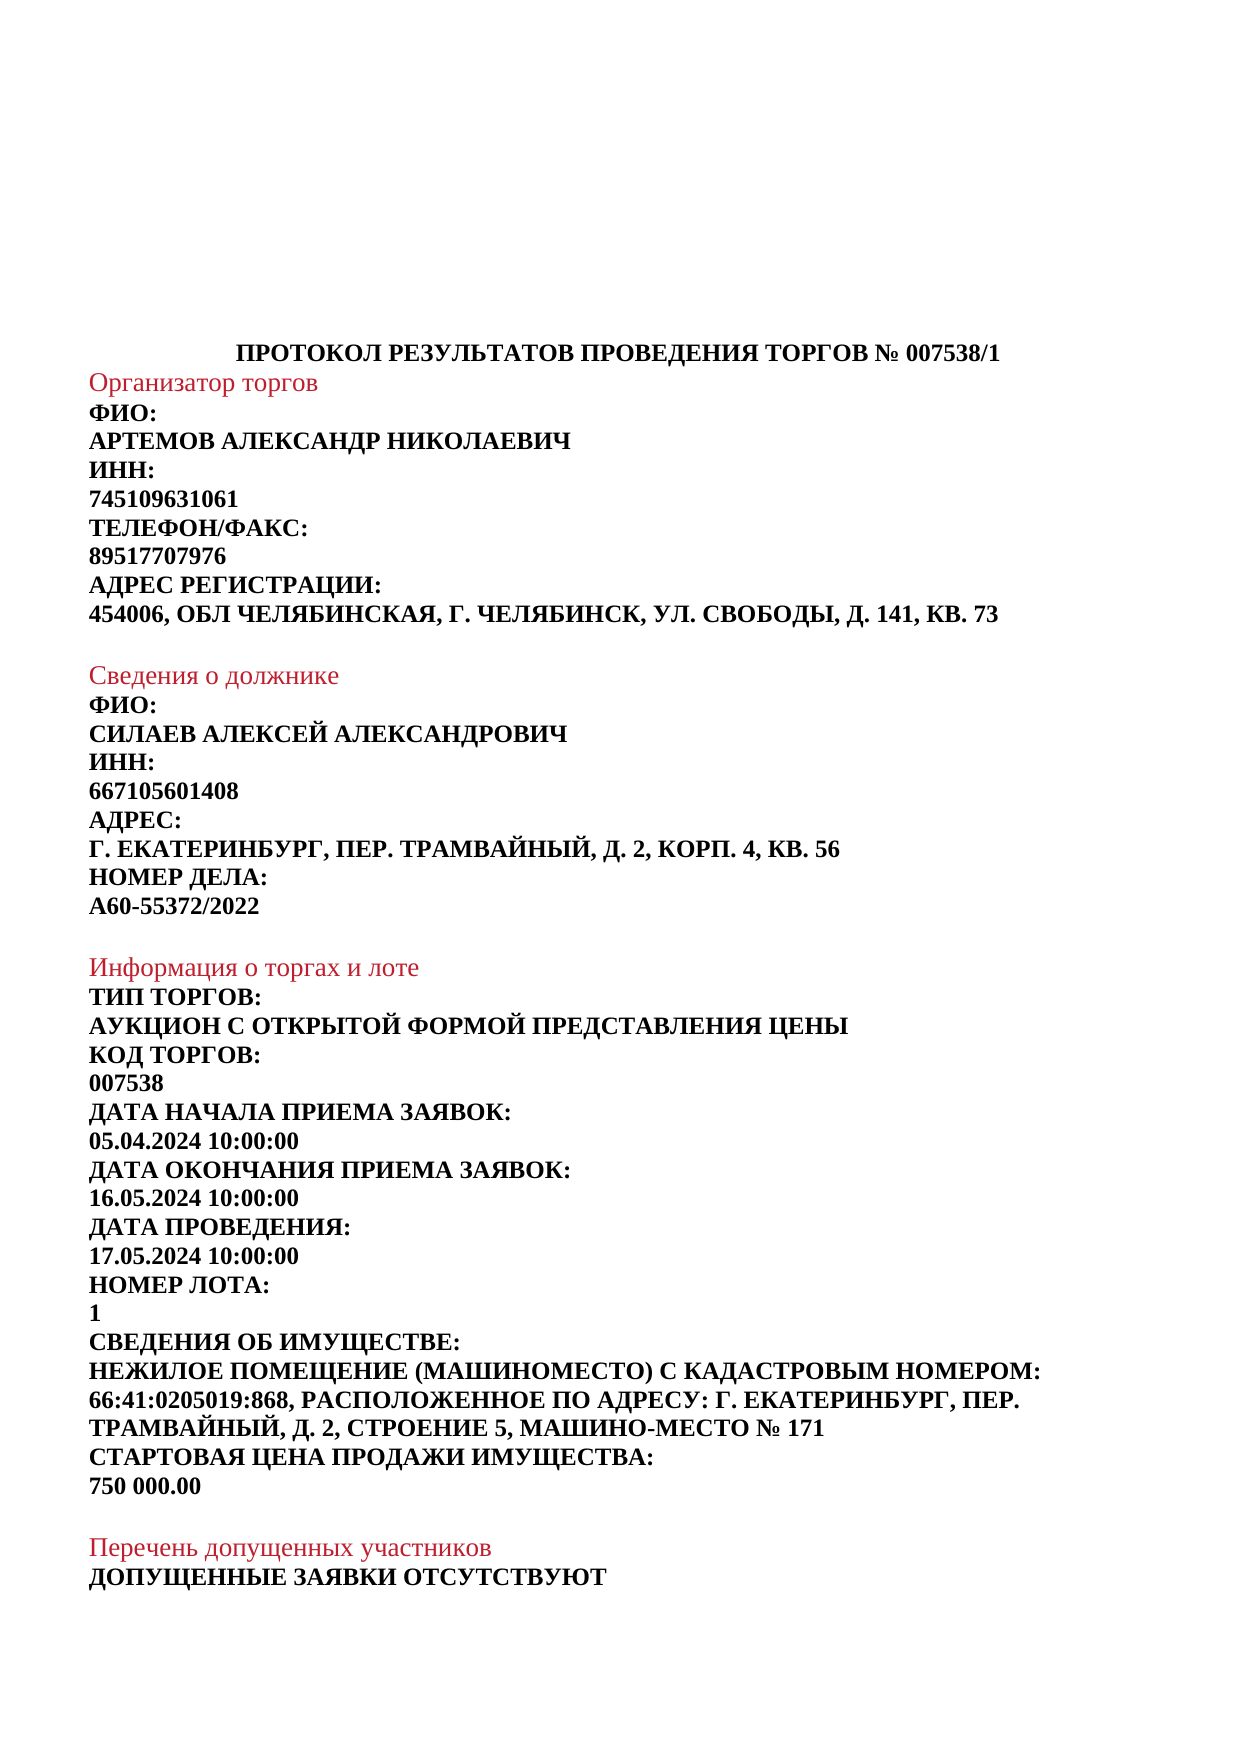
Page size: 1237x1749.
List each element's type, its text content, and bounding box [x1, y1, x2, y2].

text ПРОТОКОЛ РЕЗУЛЬТАТОВ ПРОВЕДЕНИЯ ТОРГОВ № 007538/1 [88, 88, 1148, 366]
